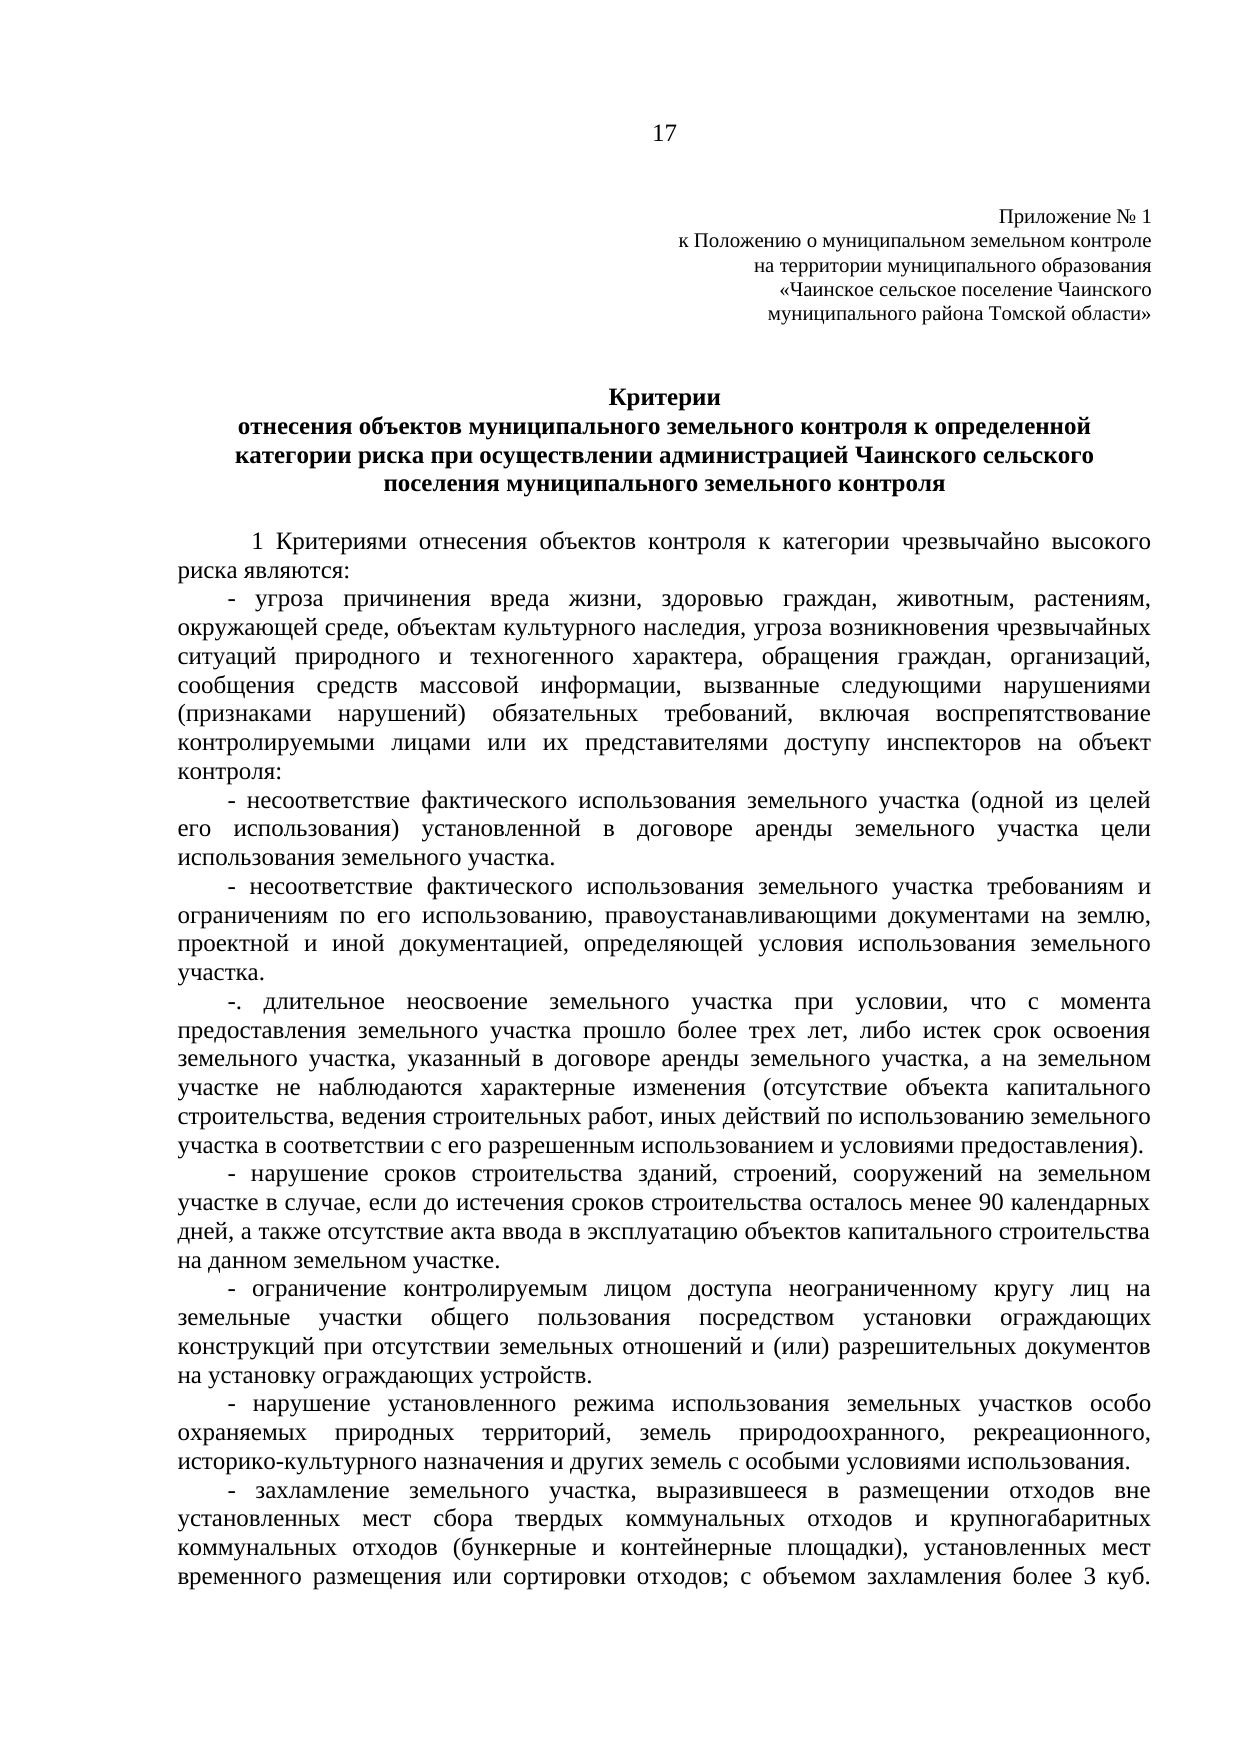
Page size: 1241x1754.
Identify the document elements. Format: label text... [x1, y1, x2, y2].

text Приложение № 1 [177, 204, 1152, 228]
text - несоответствие фактического использования земельного участка (одной из целей его использования) установленной в договоре аренды земельного участка цели использования земельного участка. [177, 785, 1152, 871]
text - несоответствие фактического использования земельного участка требованиям и ограничениям по его использованию, правоустанавливающими документами на землю, проектной и иной документацией, определяющей условия использования земельного участка. [177, 871, 1152, 986]
text на территории муниципального образования [177, 252, 1152, 277]
text «Чаинское сельское поселение Чаинского [177, 277, 1152, 301]
text - ограничение контролируемым лицом доступа неограниченному кругу лиц на земельные участки общего пользования посредством установки ограждающих конструкций при отсутствии земельных отношений и (или) разрешительных документов на установку ограждающих устройств. [177, 1273, 1152, 1388]
text 1 Критериями отнесения объектов контроля к категории чрезвычайно высокого риска являются: [177, 526, 1152, 583]
title Критерии [177, 382, 1152, 411]
text - нарушение сроков строительства зданий, строений, сооружений на земельном участке в случае, если до истечения сроков строительства осталось менее 90 календарных дней, а также отсутствие акта ввода в эксплуатацию объектов капитального строительства на данном земельном участке. [177, 1158, 1152, 1273]
text - угроза причинения вреда жизни, здоровью граждан, животным, растениям, окружающей среде, объектам культурного наследия, угроза возникновения чрезвычайных ситуаций природного и техногенного характера, обращения граждан, организаций, сообщения средств массовой информации, вызванные следующими нарушениями (признаками нарушений) обязательных требований, включая воспрепятствование контролируемыми лицами или их представителями доступу инспекторов на объект контроля: [177, 583, 1152, 785]
text - нарушение установленного режима использования земельных участков особо охраняемых природных территорий, земель природоохранного, рекреационного, историко-культурного назначения и других земель с особыми условиями использования. [177, 1388, 1152, 1475]
text к Положению о муниципальном земельном контроле [177, 228, 1152, 252]
text муниципального района Томской области» [177, 301, 1152, 325]
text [177, 1475, 1152, 1590]
text -. длительное неосвоение земельного участка при условии, что с момента предоставления земельного участка прошло более трех лет, либо истек срок освоения земельного участка, указанный в договоре аренды земельного участка, а на земельном участке не наблюдаются характерные изменения (отсутствие объекта капитального строительства, ведения строительных работ, иных действий по использованию земельного участка в соответствии с его разрешенным использованием и условиями предоставления). [177, 986, 1152, 1158]
title отнесения объектов муниципального земельного контроля к определенной категории риска при осуществлении администрацией Чаинского сельского поселения муниципального земельного контроля [177, 411, 1152, 497]
